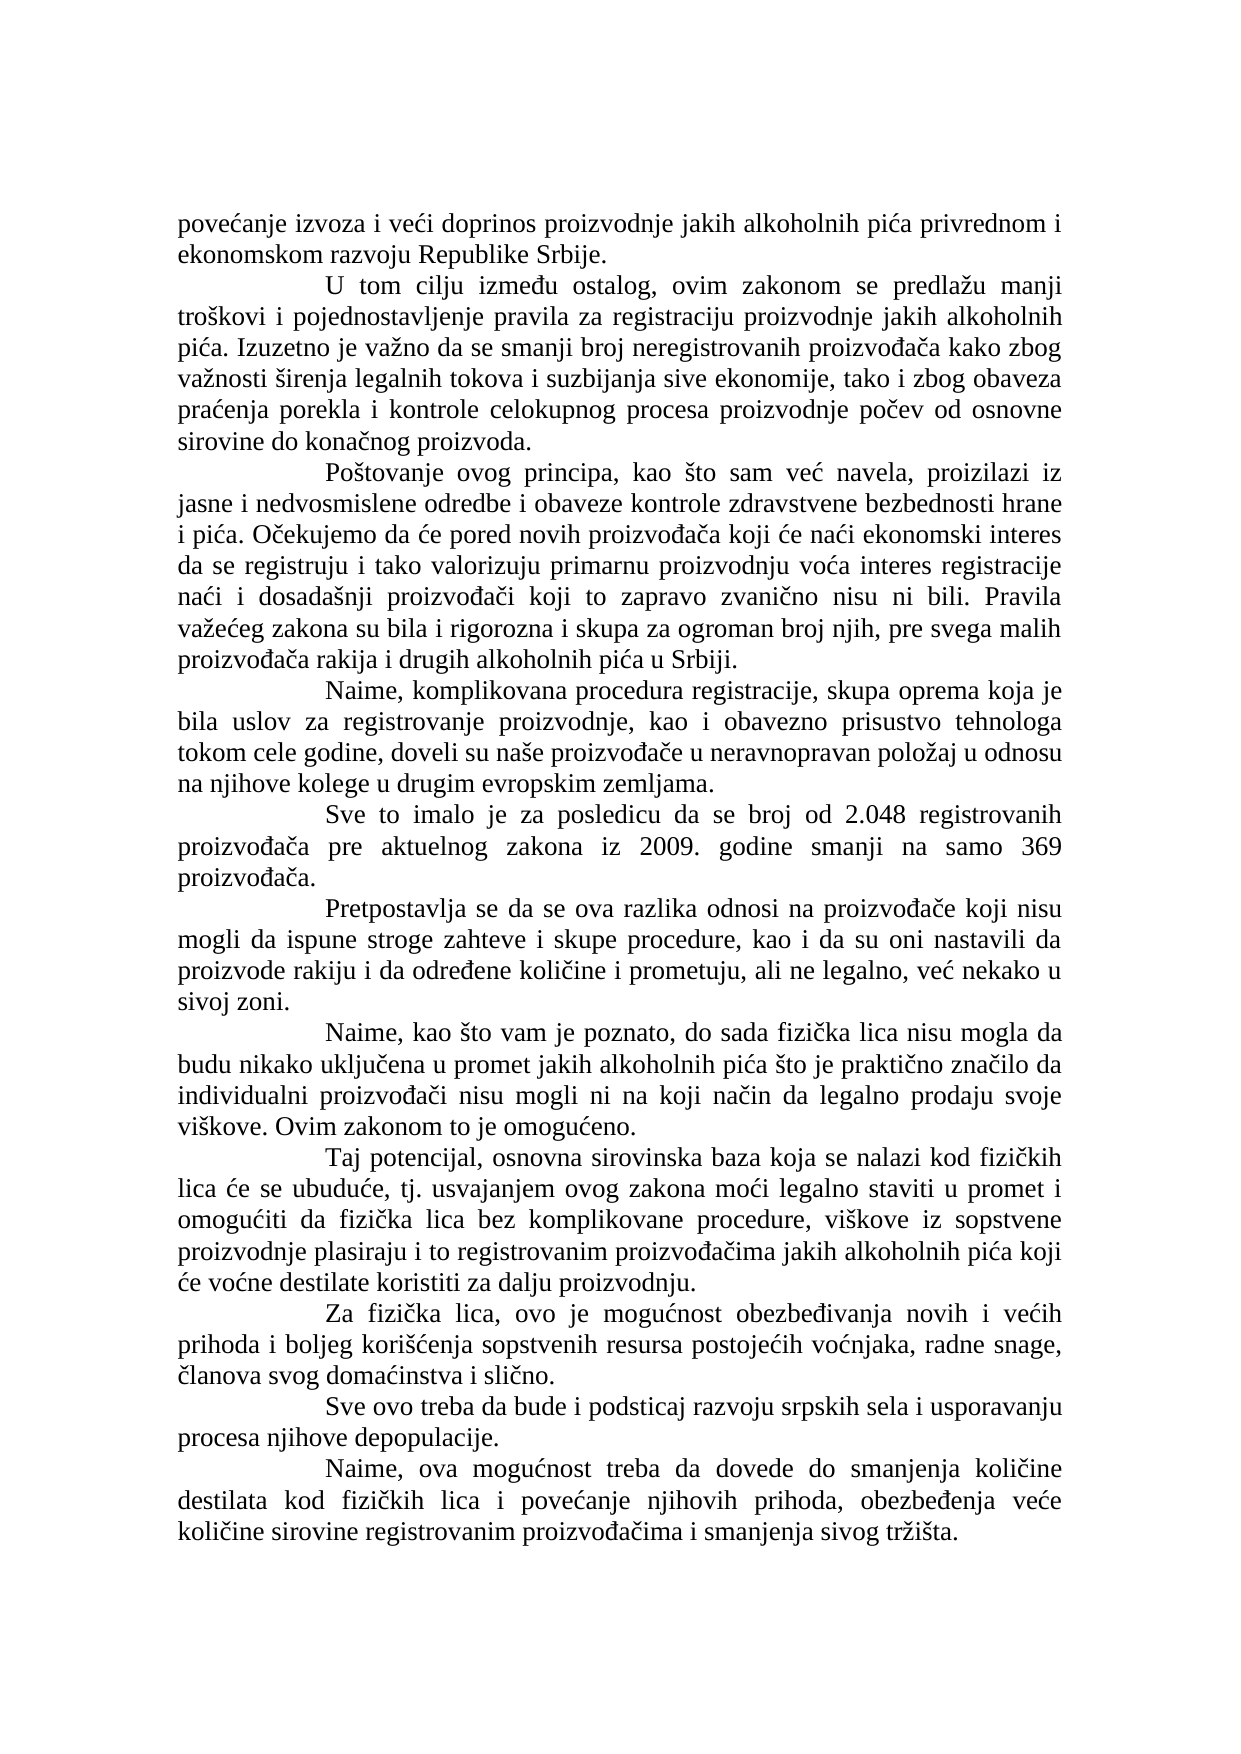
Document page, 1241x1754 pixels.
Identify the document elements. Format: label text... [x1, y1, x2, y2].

text Sve to imalo je za posledicu da se broj od 2.048 registrovanih proizvođača pre aktuelnog zakona iz 2009. godine smanji na samo 369 proizvođača. [177, 798, 1063, 892]
text Pretpostavlja se da se ova razlika odnosi na proizvođače koji nisu mogli da ispune stroge zahteve i skupe procedure, kao i da su oni nastavili da proizvode rakiju i da određene količine i prometuju, ali ne legalno, već nekako u sivoj zoni. [177, 892, 1063, 1017]
text U tom cilju između ostalog, ovim zakonom se predlažu manji troškovi i pojednostavljenje pravila za registraciju proizvodnje jakih alkoholnih pića. Izuzetno je važno da se smanji broj neregistrovanih proizvođača kako zbog važnosti širenja legalnih tokova i suzbijanja sive ekonomije, tako i zbog obaveza praćenja porekla i kontrole celokupnog procesa proizvodnje počev od osnovne sirovine do konačnog proizvoda. [177, 269, 1063, 456]
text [177, 207, 1063, 269]
text Naime, kao što vam je poznato, do sada fizička lica nisu mogla da budu nikako uključena u promet jakih alkoholnih pića što je praktično značilo da individualni proizvođači nisu mogli ni na koji način da legalno prodaju svoje viškove. Ovim zakonom to je omogućeno. [177, 1017, 1063, 1141]
text Naime, ova mogućnost treba da dovede do smanjenja količine destilata kod fizičkih lica i povećanje njihovih prihoda, obezbeđenja veće količine sirovine registrovanim proizvođačima i smanjenja sivog tržišta. [177, 1453, 1063, 1546]
text Naime, komplikovana procedura registracije, skupa oprema koja je bila uslov za registrovanje proizvodnje, kao i obavezno prisustvo tehnologa tokom cele godine, doveli su naše proizvođače u neravnopravan položaj u odnosu na njihove kolege u drugim evropskim zemljama. [177, 674, 1063, 798]
text Sve ovo treba da bude i podsticaj razvoju srpskih sela i usporavanju procesa njihove depopulacije. [177, 1390, 1063, 1453]
text Taj potencijal, osnovna sirovinska baza koja se nalazi kod fizičkih lica će se ubuduće, tj. usvajanjem ovog zakona moći legalno staviti u promet i omogućiti da fizička lica bez komplikovane procedure, viškove iz sopstvene proizvodnje plasiraju i to registrovanim proizvođačima jakih alkoholnih pića koji će voćne destilate koristiti za dalju proizvodnju. [177, 1141, 1063, 1297]
text Poštovanje ovog principa, kao što sam već navela, proizilazi iz jasne i nedvosmislene odredbe i obaveze kontrole zdravstvene bezbednosti hrane i pića. Očekujemo da će pored novih proizvođača koji će naći ekonomski interes da se registruju i tako valorizuju primarnu proizvodnju voća interes registracije naći i dosadašnji proizvođači koji to zapravo zvanično nisu ni bili. Pravila važećeg zakona su bila i rigorozna i skupa za ogroman broj njih, pre svega malih proizvođača rakija i drugih alkoholnih pića u Srbiji. [177, 456, 1063, 674]
text Za fizička lica, ovo je mogućnost obezbeđivanja novih i većih prihoda i boljeg korišćenja sopstvenih resursa postojećih voćnjaka, radne snage, članova svog domaćinstva i slično. [177, 1297, 1063, 1390]
